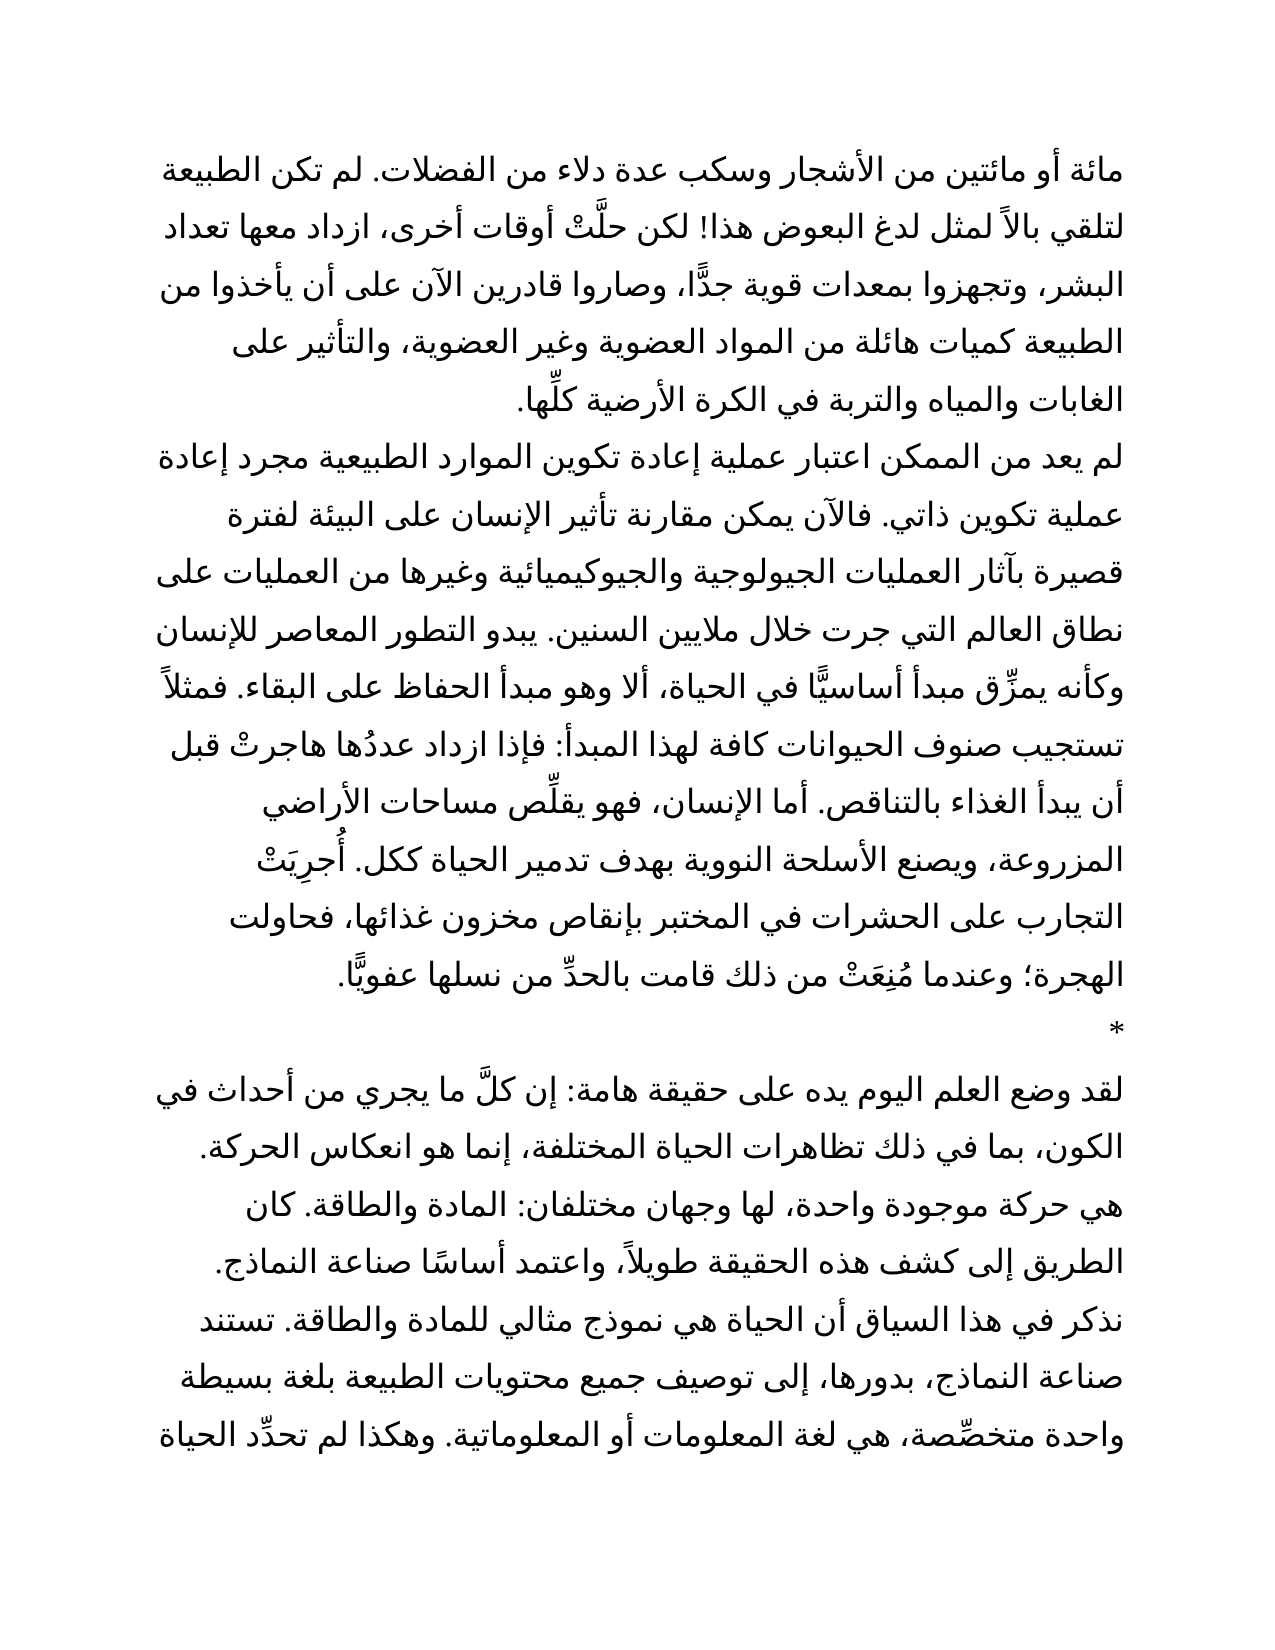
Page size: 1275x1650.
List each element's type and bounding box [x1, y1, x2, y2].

text [150, 150, 1125, 1453]
